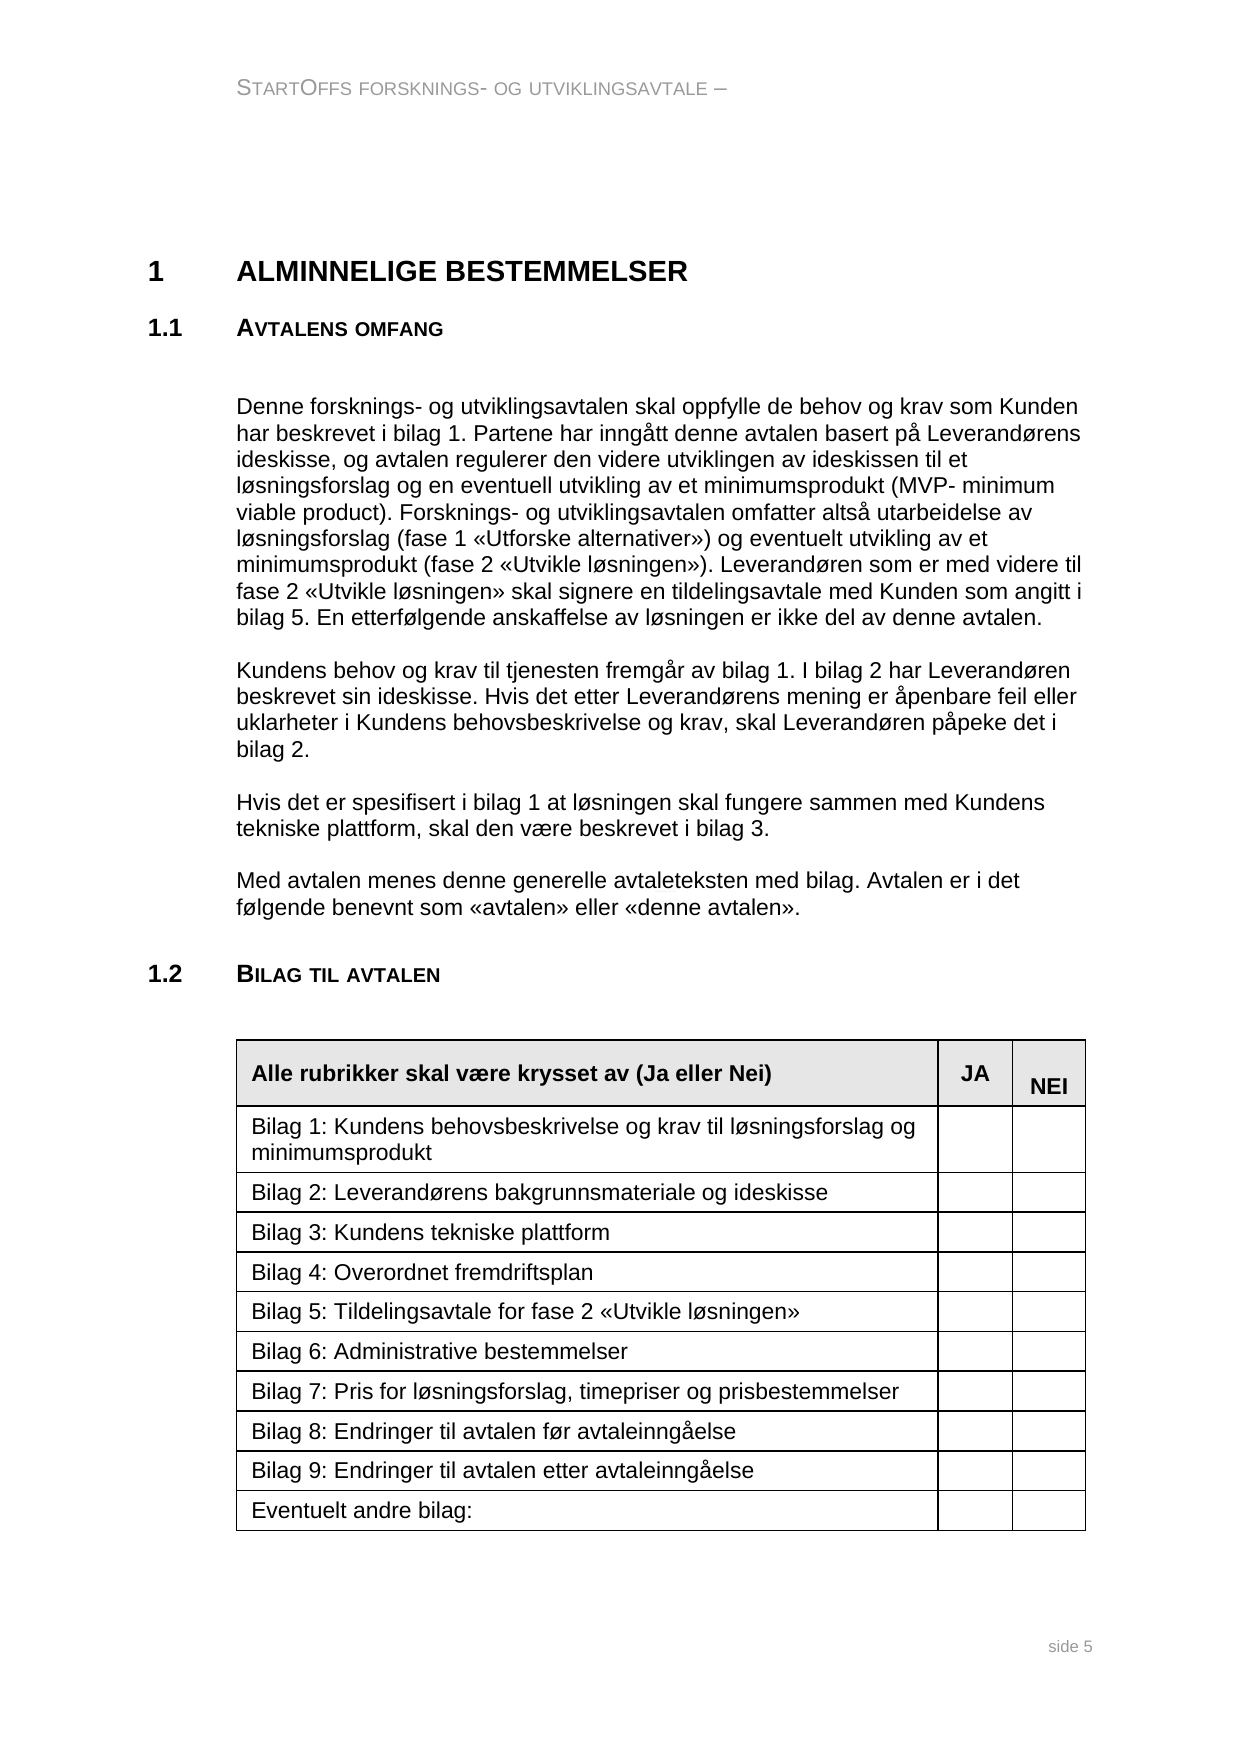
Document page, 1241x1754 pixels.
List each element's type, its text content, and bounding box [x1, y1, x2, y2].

table_cell [939, 1213, 1012, 1251]
table_header Alle rubrikker skal være krysset av (Ja eller Nei) [237, 1041, 937, 1105]
table_cell Bilag 4: Overordnet fremdriftsplan [237, 1253, 937, 1291]
table_cell Bilag 2: Leverandørens bakgrunnsmateriale og ideskisse [237, 1173, 937, 1211]
table_cell [939, 1412, 1012, 1450]
table_header JA [939, 1041, 1012, 1105]
table_cell [1013, 1107, 1085, 1171]
table_cell [1013, 1173, 1085, 1211]
table_cell Bilag 7: Pris for løsningsforslag, timepriser og prisbestemmelser [237, 1372, 937, 1410]
table_cell [939, 1107, 1012, 1171]
table_cell [939, 1173, 1012, 1211]
table_cell [939, 1452, 1012, 1490]
table_cell Eventuelt andre bilag: [237, 1491, 937, 1529]
table_cell [939, 1292, 1012, 1331]
table_cell Bilag 1: Kundens behovsbeskrivelse og krav til løsningsforslag og minimumsprodukt [237, 1107, 937, 1171]
table_cell [939, 1491, 1012, 1529]
table_cell [939, 1253, 1012, 1291]
table_cell Bilag 5: Tildelingsavtale for fase 2 «Utvikle løsningen» [237, 1292, 937, 1331]
text Med avtalen menes denne generelle avtaleteksten med bilag. Avtalen er i det følgende benevnt som «avtalen» eller «denne avtalen». [236, 867, 1092, 920]
table_header NEI [1013, 1041, 1085, 1105]
table_cell Bilag 6: Administrative bestemmelser [237, 1332, 937, 1370]
table_cell Bilag 8: Endringer til avtalen før avtaleinngåelse [237, 1412, 937, 1450]
table_cell [939, 1332, 1012, 1370]
list Alminnelige bestemmelser [148, 254, 1092, 288]
table_cell [1013, 1372, 1085, 1410]
table_cell [1013, 1491, 1085, 1529]
text Kundens behov og krav til tjenesten fremgår av bilag 1. I bilag 2 har Leverandøren beskrevet sin ideskisse. Hvis det etter Leverandørens mening er åpenbare feil eller uklarheter i Kundens behovsbeskrivelse og krav, skal Leverandøren påpeke det i bilag 2. [236, 657, 1092, 762]
table_cell [1013, 1332, 1085, 1370]
table_cell [1013, 1213, 1085, 1251]
table_cell [1013, 1412, 1085, 1450]
table_cell [1013, 1292, 1085, 1331]
table_cell [1013, 1452, 1085, 1490]
text Hvis det er spesifisert i bilag 1 at løsningen skal fungere sammen med Kundens tekniske plattform, skal den være beskrevet i bilag 3. [236, 788, 1092, 841]
list Bilag til avtalen [148, 959, 1092, 988]
table_cell [939, 1372, 1012, 1410]
table_cell [1013, 1253, 1085, 1291]
text Denne forsknings- og utviklingsavtalen skal oppfylle de behov og krav som Kunden har beskrevet i bilag 1. Partene har inngått denne avtalen basert på Leverandørens ideskisse, og avtalen regulerer den videre utviklingen av ideskissen til et løsningsforslag og en eventuell utvikling av et minimumsprodukt (MVP- minimum viable product). Forsknings- og utviklingsavtalen omfatter altså utarbeidelse av løsningsforslag (fase 1 «Utforske alternativer») og eventuelt utvikling av et minimumsprodukt (fase 2 «Utvikle løsningen»). Leverandøren som er med videre til fase 2 «Utvikle løsningen» skal signere en tildelingsavtale med Kunden som angitt i bilag 5. En etterfølgende anskaffelse av løsningen er ikke del av denne avtalen. [236, 393, 1092, 630]
table_cell Bilag 3: Kundens tekniske plattform [237, 1213, 937, 1251]
table_cell Bilag 9: Endringer til avtalen etter avtaleinngåelse [237, 1452, 937, 1490]
list Avtalens omfang [148, 313, 1092, 342]
